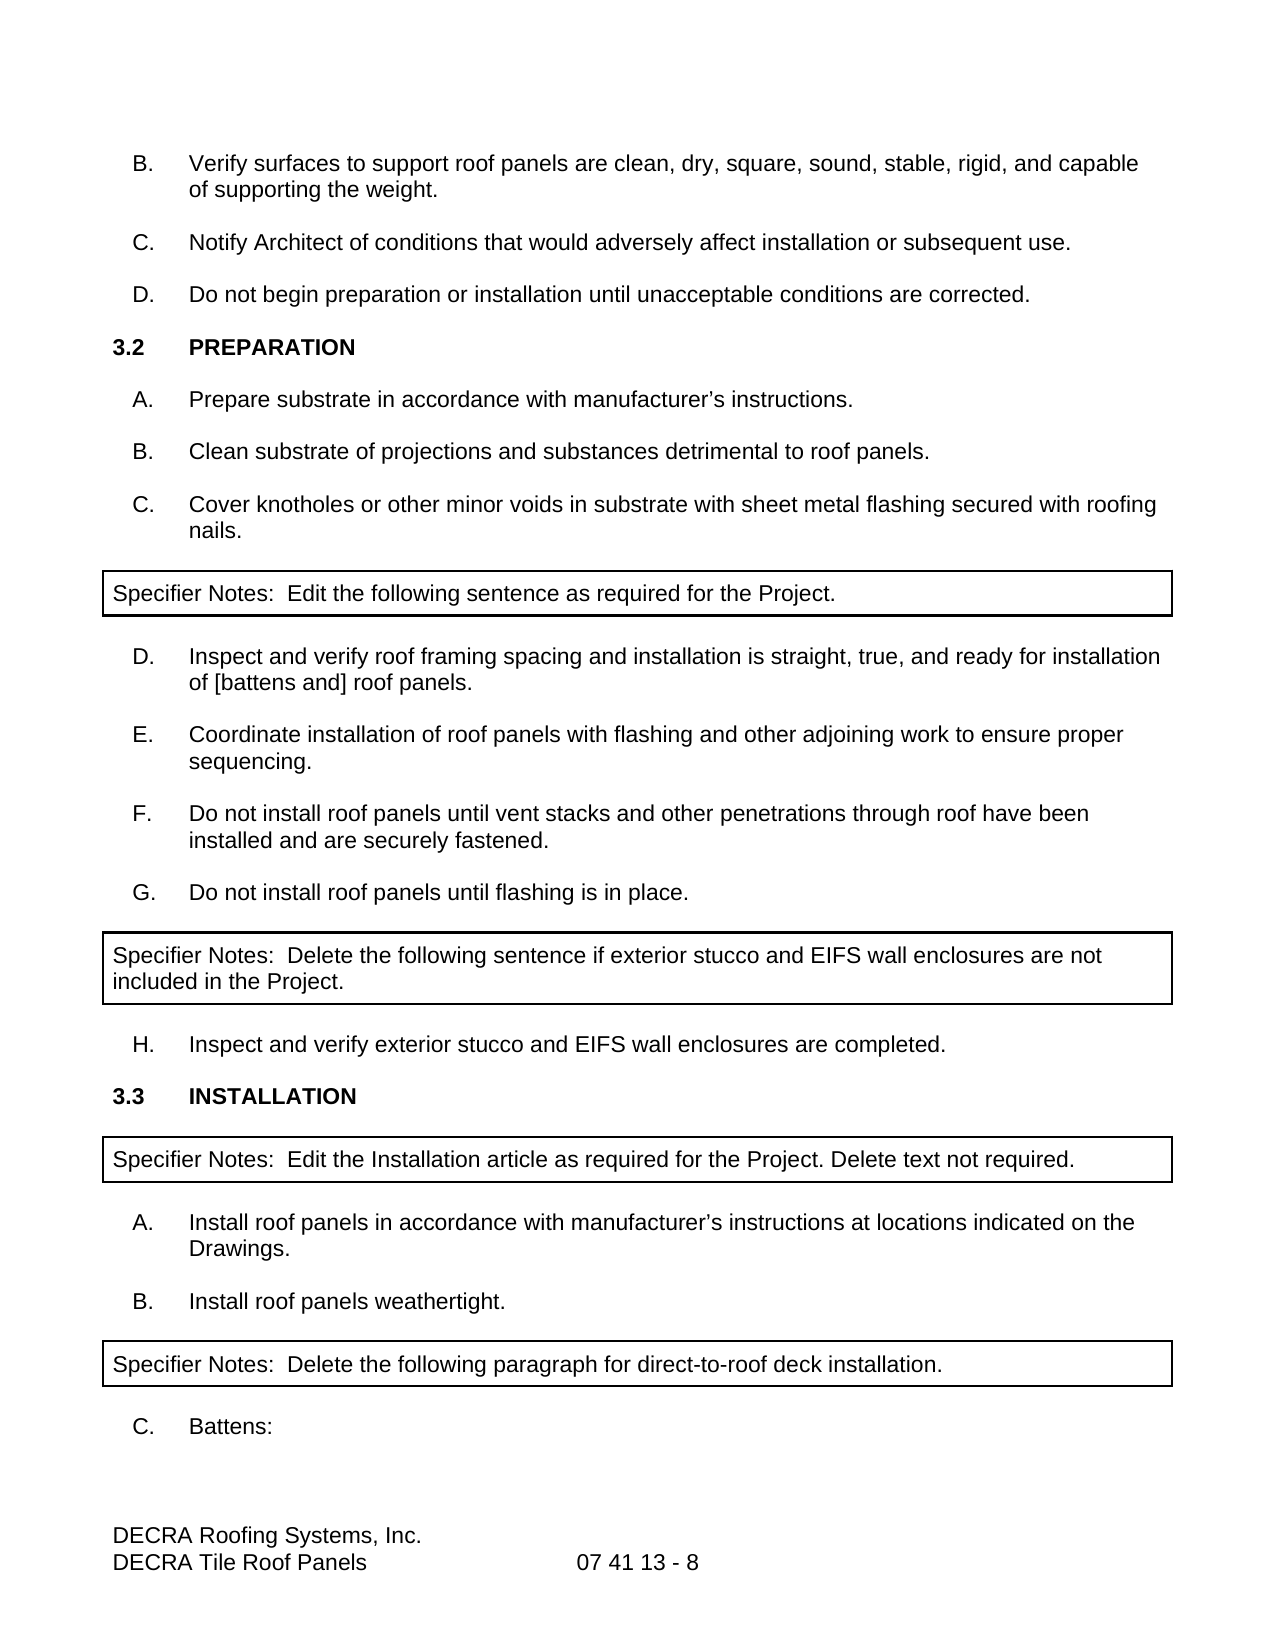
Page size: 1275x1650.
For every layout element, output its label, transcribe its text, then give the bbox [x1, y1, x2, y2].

subtitle Prepare substrate in accordance with manufacturer’s instructions. [132, 386, 1162, 412]
subtitle PREPARATION [112, 333, 1162, 360]
text Specifier Notes: Delete the following sentence if exterior stucco and EIFS wall enclosures are not included in the Project. [104, 934, 1171, 1003]
subtitle Verify surfaces to support roof panels are clean, dry, square, sound, stable, rigid, and capable of supporting the weight. [132, 150, 1162, 203]
subtitle Do not install roof panels until flashing is in place. [132, 879, 1162, 905]
text Specifier Notes: Edit the Installation article as required for the Project. Delete text not required. [104, 1138, 1171, 1181]
subtitle Battens: [132, 1413, 1162, 1440]
text Specifier Notes: Edit the following sentence as required for the Project. [104, 572, 1171, 614]
subtitle Coordinate installation of roof panels with flashing and other adjoining work to ensure proper sequencing. [132, 721, 1162, 774]
text Specifier Notes: Delete the following paragraph for direct-to-roof deck installation. [104, 1342, 1171, 1385]
subtitle Install roof panels weathertight. [132, 1288, 1162, 1314]
subtitle Install roof panels in accordance with manufacturer’s instructions at locations indicated on the Drawings. [132, 1209, 1162, 1262]
subtitle Cover knotholes or other minor voids in substrate with sheet metal flashing secured with roofing nails. [132, 491, 1162, 543]
subtitle Inspect and verify exterior stucco and EIFS wall enclosures are completed. [132, 1031, 1162, 1057]
subtitle Do not begin preparation or installation until unacceptable conditions are corrected. [132, 281, 1162, 307]
subtitle Clean substrate of projections and substances detrimental to roof panels. [132, 438, 1162, 465]
subtitle INSTALLATION [112, 1083, 1162, 1110]
subtitle Inspect and verify roof framing spacing and installation is straight, true, and ready for installation of [battens and] roof panels. [132, 643, 1162, 695]
subtitle Notify Architect of conditions that would adversely affect installation or subsequent use. [132, 229, 1162, 255]
subtitle Do not install roof panels until vent stacks and other penetrations through roof have been installed and are securely fastened. [132, 800, 1162, 853]
